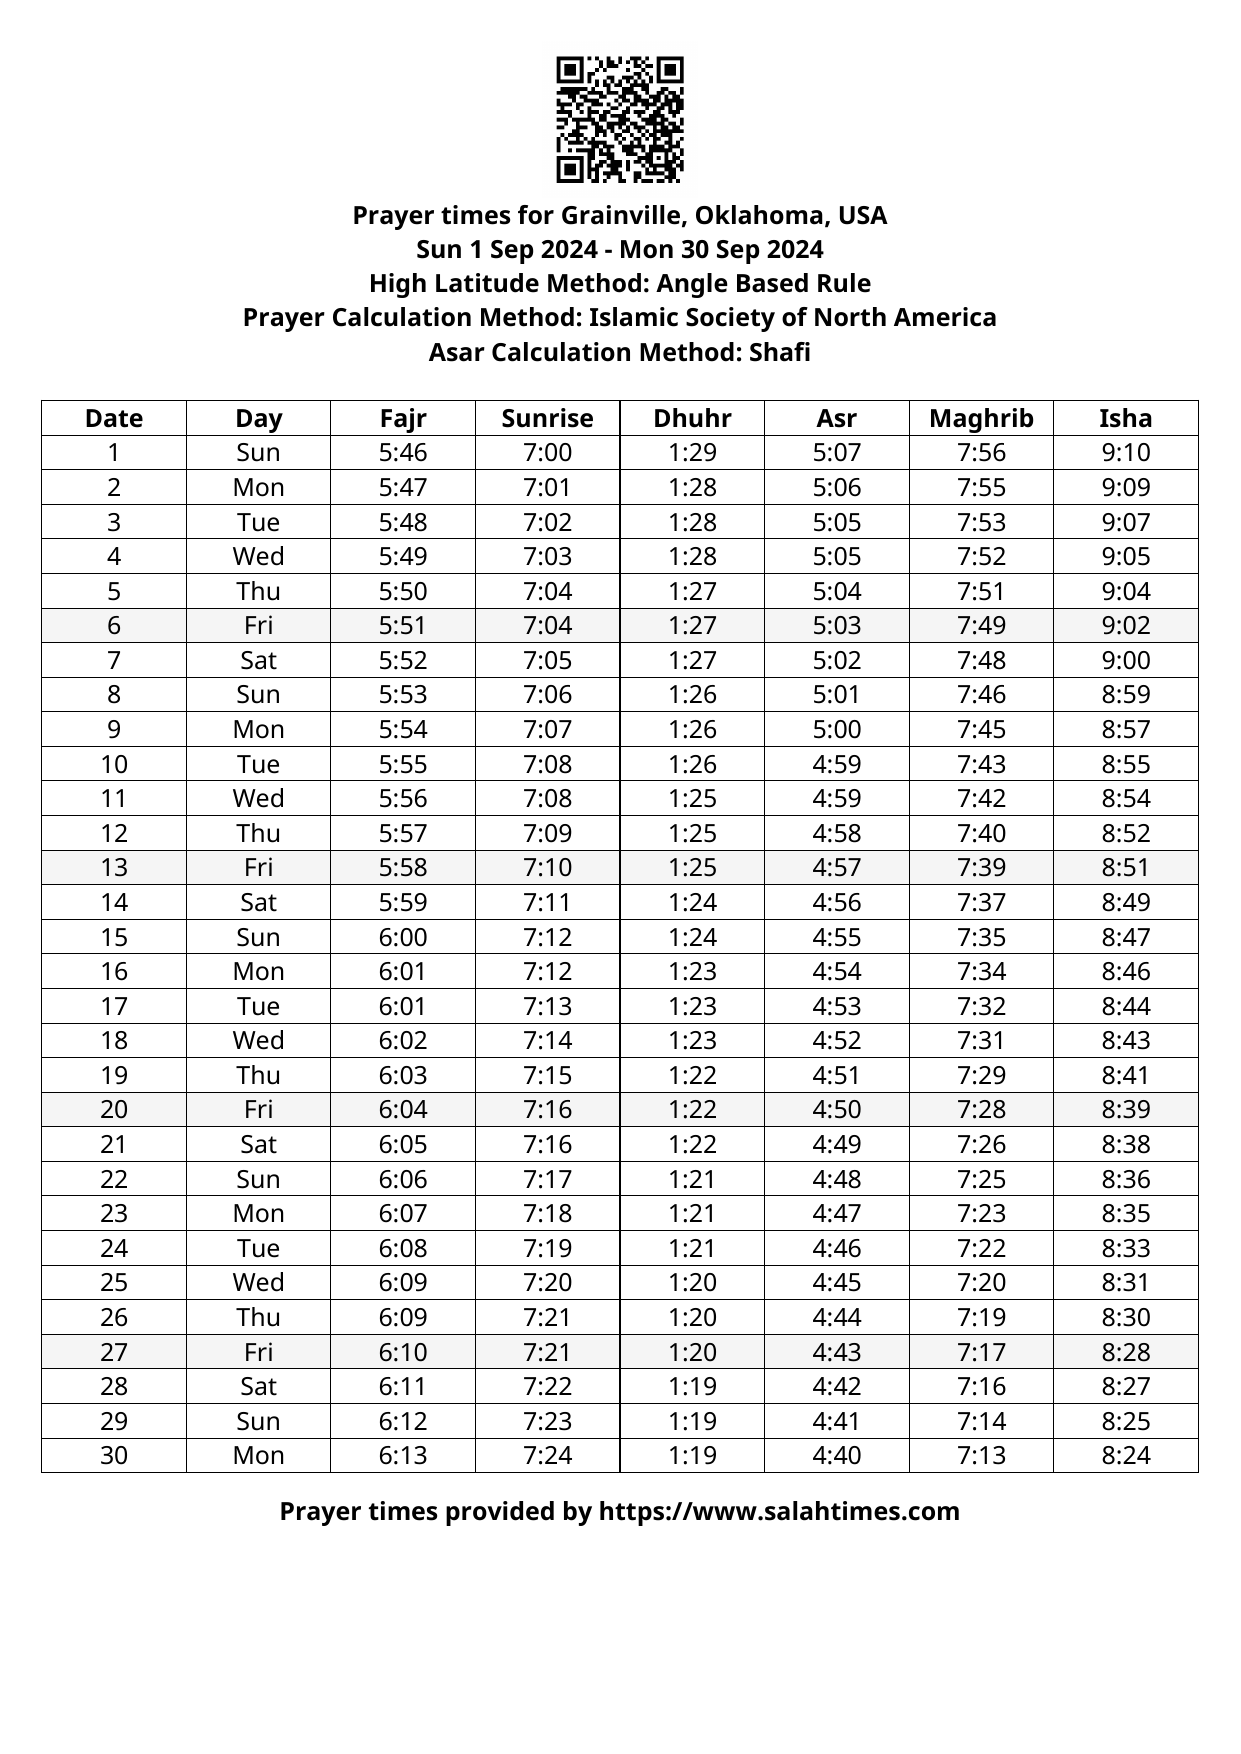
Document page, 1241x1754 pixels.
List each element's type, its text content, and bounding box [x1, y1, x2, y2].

table_cell 4:51 [765, 1058, 909, 1092]
table_cell 5:56 [331, 781, 475, 815]
table_cell 8:46 [1054, 954, 1198, 988]
table_cell 1:28 [621, 539, 764, 573]
table_cell 8:59 [1054, 678, 1198, 711]
text Prayer times provided by https://www.salahtimes.com [42, 1494, 1198, 1528]
table_cell 4:57 [765, 851, 909, 884]
table_cell 1:19 [621, 1369, 764, 1403]
table_cell 25 [42, 1266, 186, 1299]
table_cell 7:12 [476, 954, 619, 988]
table_cell 6:06 [331, 1162, 475, 1195]
table_cell 7:25 [910, 1162, 1053, 1195]
table_cell 9:00 [1054, 643, 1198, 677]
table_cell 6:01 [331, 954, 475, 988]
table_cell 13 [42, 851, 186, 884]
table_cell 7:15 [476, 1058, 619, 1092]
table_cell 7:26 [910, 1127, 1053, 1161]
table_cell Wed [187, 539, 330, 573]
table_cell 29 [42, 1404, 186, 1437]
table_cell 7:55 [910, 470, 1053, 504]
table_cell Sun [187, 1404, 330, 1437]
table_cell 1:29 [621, 436, 764, 469]
table_cell 1:20 [621, 1300, 764, 1334]
table_cell 7:40 [910, 816, 1053, 849]
table_cell 7:45 [910, 712, 1053, 746]
table_cell 6:12 [331, 1404, 475, 1437]
table_cell 4:47 [765, 1196, 909, 1230]
table_cell 1:25 [621, 851, 764, 884]
table_cell 4:50 [765, 1093, 909, 1126]
table_cell 7:00 [476, 436, 619, 469]
table_cell 7:23 [910, 1196, 1053, 1230]
table_cell 6:11 [331, 1369, 475, 1403]
table_cell 4:46 [765, 1231, 909, 1264]
table_cell Sat [187, 1127, 330, 1161]
table_cell 1:21 [621, 1196, 764, 1230]
table_header Isha [1054, 401, 1198, 434]
table_cell 4:53 [765, 989, 909, 1022]
table_cell 7:10 [476, 851, 619, 884]
table_cell 7:12 [476, 920, 619, 953]
table_cell 1:26 [621, 678, 764, 711]
table_cell 5:57 [331, 816, 475, 849]
table_cell 5:55 [331, 747, 475, 780]
table_cell 7:17 [910, 1335, 1053, 1368]
table_cell 6:09 [331, 1300, 475, 1334]
table_cell 7:35 [910, 920, 1053, 953]
table_cell 5:01 [765, 678, 909, 711]
table_cell 8:52 [1054, 816, 1198, 849]
table_cell Fri [187, 1335, 330, 1368]
table_cell 5:53 [331, 678, 475, 711]
table_cell 9 [42, 712, 186, 746]
table_cell 2 [42, 470, 186, 504]
table_cell 1:27 [621, 609, 764, 642]
table_cell 5:05 [765, 539, 909, 573]
table_cell 7:02 [476, 505, 619, 538]
table_cell 7:28 [910, 1093, 1053, 1126]
table_cell 1:25 [621, 781, 764, 815]
table_cell 9:09 [1054, 470, 1198, 504]
table_cell 7:11 [476, 885, 619, 919]
table_cell 5:02 [765, 643, 909, 677]
table_header Sunrise [476, 401, 619, 434]
table_cell 1:23 [621, 989, 764, 1022]
table_cell Tue [187, 505, 330, 538]
table_header Date [42, 401, 186, 434]
table_cell 8:38 [1054, 1127, 1198, 1161]
table_cell 23 [42, 1196, 186, 1230]
table_cell 7 [42, 643, 186, 677]
table_cell 19 [42, 1058, 186, 1092]
table_cell 4:42 [765, 1369, 909, 1403]
table_cell 10 [42, 747, 186, 780]
table_cell 7:14 [476, 1024, 619, 1057]
table_cell 6:09 [331, 1266, 475, 1299]
table_cell Wed [187, 1266, 330, 1299]
table_cell Mon [187, 470, 330, 504]
table_cell 6:04 [331, 1093, 475, 1126]
table_cell Sun [187, 678, 330, 711]
table_cell 7:04 [476, 609, 619, 642]
table_cell 1:20 [621, 1266, 764, 1299]
table_cell 4:58 [765, 816, 909, 849]
table_cell 9:05 [1054, 539, 1198, 573]
table_cell Tue [187, 1231, 330, 1264]
table_cell 8:47 [1054, 920, 1198, 953]
table_cell 9:07 [1054, 505, 1198, 538]
table_cell 9:04 [1054, 574, 1198, 607]
table_cell 1:25 [621, 816, 764, 849]
table_cell 7:49 [910, 609, 1053, 642]
table_cell 7:07 [476, 712, 619, 746]
table_cell Sun [187, 920, 330, 953]
table_cell Fri [187, 1093, 330, 1126]
table_cell 7:37 [910, 885, 1053, 919]
table_cell 7:14 [910, 1404, 1053, 1437]
text Prayer times for Grainville, Oklahoma, USA [42, 198, 1198, 232]
table_cell 5 [42, 574, 186, 607]
table_cell 5:51 [331, 609, 475, 642]
table_cell 8:31 [1054, 1266, 1198, 1299]
table_cell 1:27 [621, 643, 764, 677]
table_cell 6:08 [331, 1231, 475, 1264]
table_cell 7:19 [910, 1300, 1053, 1334]
table_cell 1:22 [621, 1058, 764, 1092]
table_cell 7:31 [910, 1024, 1053, 1057]
table_cell 12 [42, 816, 186, 849]
table_cell 7:16 [476, 1093, 619, 1126]
table_cell 8:24 [1054, 1439, 1198, 1472]
table_cell 5:48 [331, 505, 475, 538]
table_cell 3 [42, 505, 186, 538]
table_cell Thu [187, 1300, 330, 1334]
table_cell 6 [42, 609, 186, 642]
table_cell 5:46 [331, 436, 475, 469]
table_cell 8:39 [1054, 1093, 1198, 1126]
table_cell Tue [187, 747, 330, 780]
table_cell 1:23 [621, 954, 764, 988]
table_cell Mon [187, 1196, 330, 1230]
table_cell 7:56 [910, 436, 1053, 469]
table_cell Sun [187, 436, 330, 469]
table_cell 1:26 [621, 747, 764, 780]
table_cell 7:52 [910, 539, 1053, 573]
table_cell 7:05 [476, 643, 619, 677]
table_cell 7:43 [910, 747, 1053, 780]
table_cell 7:23 [476, 1404, 619, 1437]
table_cell 7:08 [476, 747, 619, 780]
table_cell 7:13 [910, 1439, 1053, 1472]
table_header Fajr [331, 401, 475, 434]
table_cell 8:41 [1054, 1058, 1198, 1092]
table_cell 4:43 [765, 1335, 909, 1368]
table_cell 6:02 [331, 1024, 475, 1057]
table_header Asr [765, 401, 909, 434]
table_cell 5:54 [331, 712, 475, 746]
table_cell 28 [42, 1369, 186, 1403]
table_cell Sat [187, 885, 330, 919]
table_cell 8:36 [1054, 1162, 1198, 1195]
table_cell Sat [187, 1369, 330, 1403]
table_cell 7:17 [476, 1162, 619, 1195]
table_cell 1:22 [621, 1127, 764, 1161]
table_cell Mon [187, 954, 330, 988]
table_cell 1:24 [621, 885, 764, 919]
table_cell 4:52 [765, 1024, 909, 1057]
table_cell 1:21 [621, 1231, 764, 1264]
table_cell 4:49 [765, 1127, 909, 1161]
table_cell Thu [187, 816, 330, 849]
table_cell Sun [187, 1162, 330, 1195]
table_cell 5:50 [331, 574, 475, 607]
table_cell 8:57 [1054, 712, 1198, 746]
text Prayer Calculation Method: Islamic Society of North America [42, 300, 1198, 334]
table_cell 7:01 [476, 470, 619, 504]
table_cell 7:46 [910, 678, 1053, 711]
table_cell 7:29 [910, 1058, 1053, 1092]
table_cell 1:24 [621, 920, 764, 953]
table_cell 8:30 [1054, 1300, 1198, 1334]
table_cell 11 [42, 781, 186, 815]
table_cell 7:09 [476, 816, 619, 849]
table_cell 1 [42, 436, 186, 469]
table_cell 9:02 [1054, 609, 1198, 642]
table_cell 8:27 [1054, 1369, 1198, 1403]
table_cell 6:07 [331, 1196, 475, 1230]
table_cell 27 [42, 1335, 186, 1368]
table_cell 5:59 [331, 885, 475, 919]
table_cell 5:49 [331, 539, 475, 573]
table_cell 24 [42, 1231, 186, 1264]
table_cell 4:48 [765, 1162, 909, 1195]
table_cell 4:45 [765, 1266, 909, 1299]
table_cell 8:28 [1054, 1335, 1198, 1368]
table_cell 7:39 [910, 851, 1053, 884]
table_cell 5:52 [331, 643, 475, 677]
table_cell 8:54 [1054, 781, 1198, 815]
table_cell Mon [187, 1439, 330, 1472]
table_cell 5:00 [765, 712, 909, 746]
table_cell 1:22 [621, 1093, 764, 1126]
table_cell 7:16 [476, 1127, 619, 1161]
table_cell 6:00 [331, 920, 475, 953]
table_cell 7:21 [476, 1335, 619, 1368]
table_cell 7:19 [476, 1231, 619, 1264]
text Sun 1 Sep 2024 - Mon 30 Sep 2024 [42, 232, 1198, 266]
table_cell 6:10 [331, 1335, 475, 1368]
table_cell 17 [42, 989, 186, 1022]
table_cell 7:21 [476, 1300, 619, 1334]
table_header Dhuhr [621, 401, 764, 434]
table_cell 5:04 [765, 574, 909, 607]
table_cell 7:51 [910, 574, 1053, 607]
table_cell 1:19 [621, 1439, 764, 1472]
table_cell 4:59 [765, 781, 909, 815]
table_cell 6:13 [331, 1439, 475, 1472]
table_cell 1:28 [621, 470, 764, 504]
table_cell 1:27 [621, 574, 764, 607]
picture [542, 41, 699, 198]
table_cell 7:24 [476, 1439, 619, 1472]
table_cell 4:55 [765, 920, 909, 953]
table_cell 7:04 [476, 574, 619, 607]
text Asar Calculation Method: Shafi [42, 334, 1198, 368]
table_cell 5:58 [331, 851, 475, 884]
table_cell 7:53 [910, 505, 1053, 538]
table_cell 7:22 [910, 1231, 1053, 1264]
table_cell 16 [42, 954, 186, 988]
table_cell 1:21 [621, 1162, 764, 1195]
table_cell 30 [42, 1439, 186, 1472]
table_cell 7:32 [910, 989, 1053, 1022]
table_cell Fri [187, 609, 330, 642]
table_cell 8 [42, 678, 186, 711]
table_cell 6:03 [331, 1058, 475, 1092]
table_cell 5:03 [765, 609, 909, 642]
table_cell 7:20 [476, 1266, 619, 1299]
table_cell Mon [187, 712, 330, 746]
table_cell 14 [42, 885, 186, 919]
table_cell 7:06 [476, 678, 619, 711]
table_cell 7:22 [476, 1369, 619, 1403]
table_cell 4:40 [765, 1439, 909, 1472]
table_cell 26 [42, 1300, 186, 1334]
table_cell 8:49 [1054, 885, 1198, 919]
table_cell 1:20 [621, 1335, 764, 1368]
table_header Day [187, 401, 330, 434]
table_cell 8:35 [1054, 1196, 1198, 1230]
table_cell Wed [187, 1024, 330, 1057]
table_cell 21 [42, 1127, 186, 1161]
table_cell 9:10 [1054, 436, 1198, 469]
table_cell 1:19 [621, 1404, 764, 1437]
table_cell 7:42 [910, 781, 1053, 815]
table_cell Wed [187, 781, 330, 815]
table_cell 7:34 [910, 954, 1053, 988]
table_cell 5:07 [765, 436, 909, 469]
table_cell 8:25 [1054, 1404, 1198, 1437]
table_cell Thu [187, 1058, 330, 1092]
table_cell 7:48 [910, 643, 1053, 677]
table_cell 7:18 [476, 1196, 619, 1230]
table_cell 6:05 [331, 1127, 475, 1161]
table_cell Fri [187, 851, 330, 884]
table_cell 4 [42, 539, 186, 573]
table_cell 8:51 [1054, 851, 1198, 884]
table_cell 7:03 [476, 539, 619, 573]
table_cell 18 [42, 1024, 186, 1057]
table_cell 5:05 [765, 505, 909, 538]
table_cell 8:43 [1054, 1024, 1198, 1057]
table_cell Thu [187, 574, 330, 607]
table_cell 4:56 [765, 885, 909, 919]
table_cell 6:01 [331, 989, 475, 1022]
table_cell 8:33 [1054, 1231, 1198, 1264]
table_cell 1:26 [621, 712, 764, 746]
table_cell 5:06 [765, 470, 909, 504]
table_cell 4:41 [765, 1404, 909, 1437]
table_cell 20 [42, 1093, 186, 1126]
table_cell 7:20 [910, 1266, 1053, 1299]
table_cell 4:54 [765, 954, 909, 988]
table_cell 4:59 [765, 747, 909, 780]
table_cell 7:16 [910, 1369, 1053, 1403]
table_cell 1:23 [621, 1024, 764, 1057]
table_cell 8:44 [1054, 989, 1198, 1022]
table_cell 1:28 [621, 505, 764, 538]
table_cell 5:47 [331, 470, 475, 504]
table_cell 22 [42, 1162, 186, 1195]
table_header Maghrib [910, 401, 1053, 434]
text High Latitude Method: Angle Based Rule [42, 266, 1198, 300]
table_cell Sat [187, 643, 330, 677]
table_cell 8:55 [1054, 747, 1198, 780]
table_cell 7:13 [476, 989, 619, 1022]
table_cell 7:08 [476, 781, 619, 815]
table_cell Tue [187, 989, 330, 1022]
table_cell 4:44 [765, 1300, 909, 1334]
table_cell 15 [42, 920, 186, 953]
